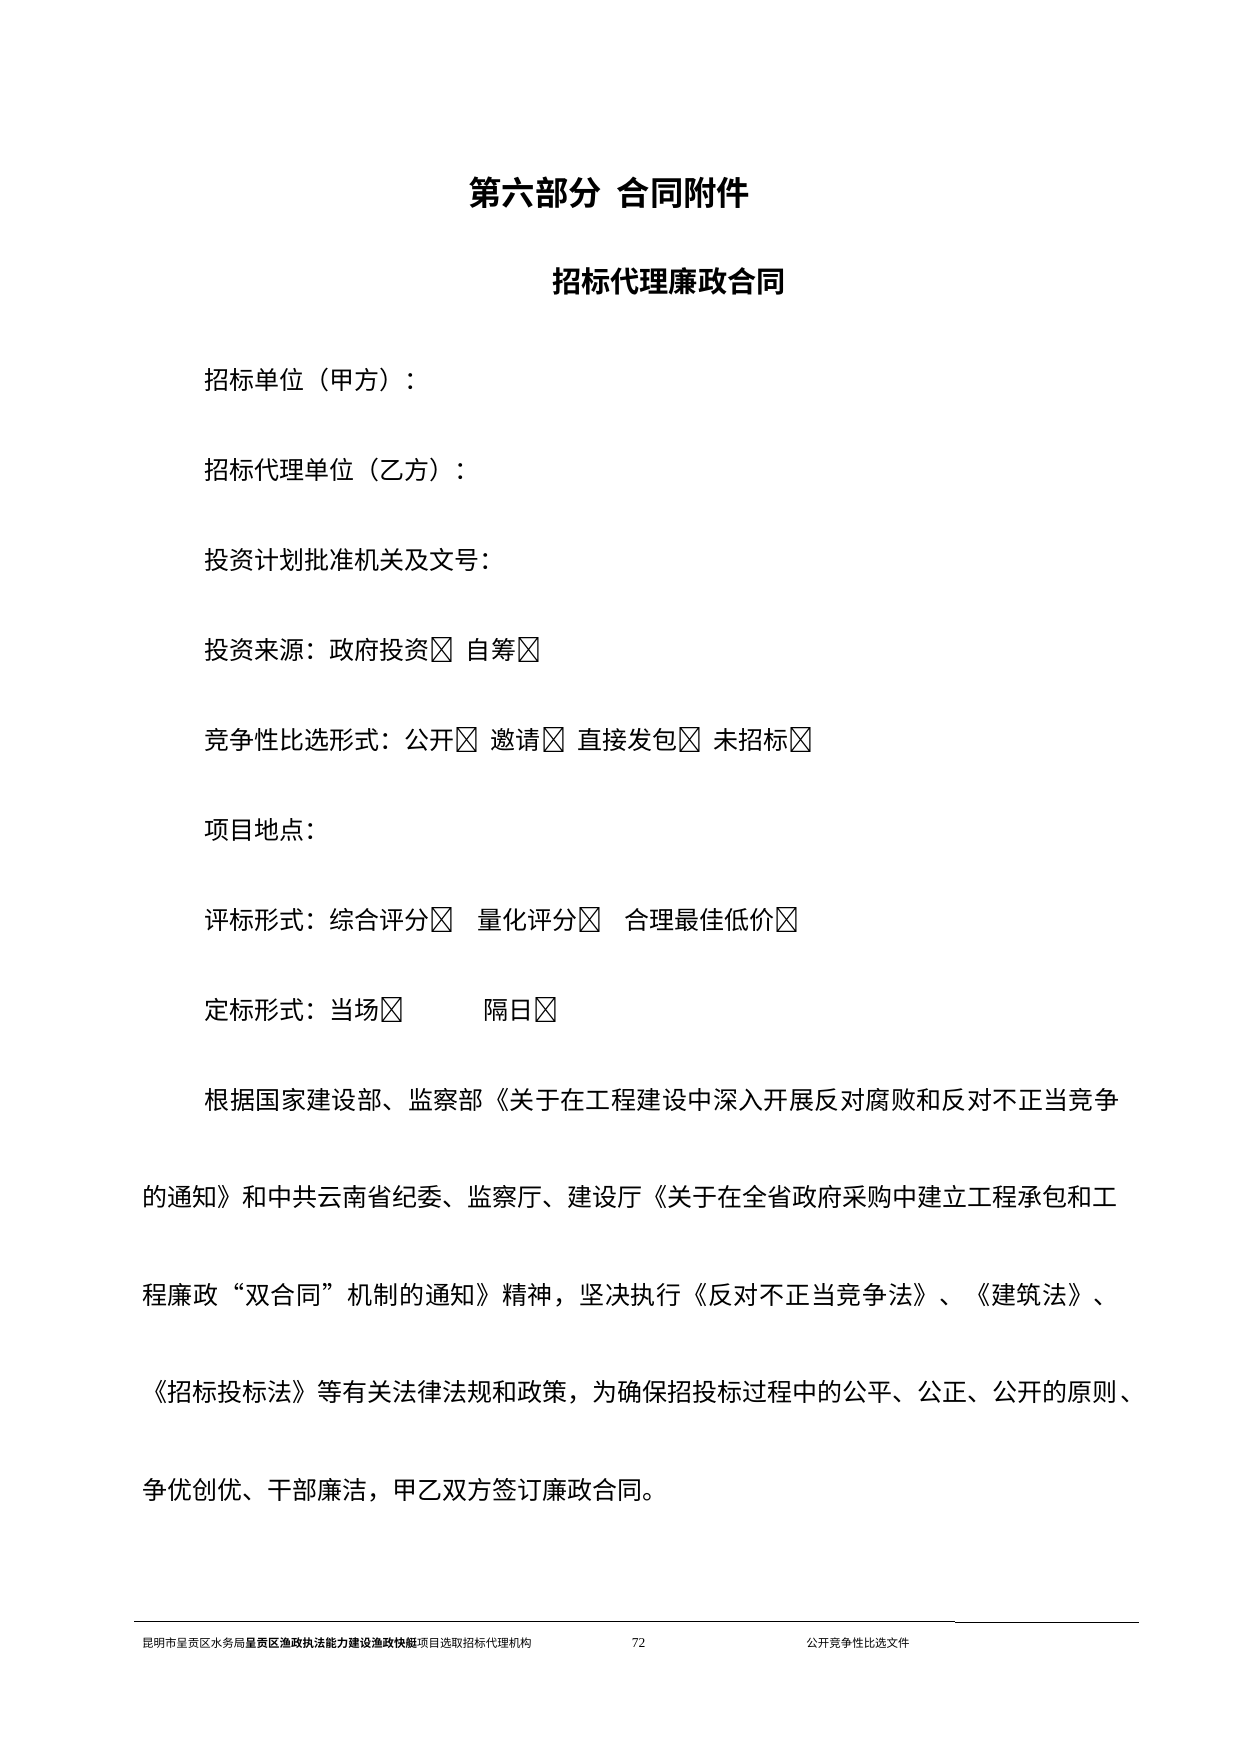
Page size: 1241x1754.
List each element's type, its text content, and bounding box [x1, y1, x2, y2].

table_cell 项目地点： [131, 784, 1098, 873]
table_cell 投资来源：政府投资 自筹 [131, 604, 1098, 693]
table_cell 定标形式：当场 隔日 [131, 964, 1098, 1053]
subtitle 第六部分 合同附件 [142, 158, 1122, 223]
subtitle 招标代理廉政合同 [142, 247, 1122, 312]
table_cell 评标形式：综合评分 量化评分 合理最佳低价 [131, 874, 1098, 963]
text 根据国家建设部、监察部《关于在工程建设中深入开展反对腐败和反对不正当竞争的通知》和中共云南省纪委、监察厅、建设厅《关于在全省政府采购中建立工程承包和工程廉政“双合同”机制的通知》精神，坚决执行《反对不正当竞争法》、《建筑法》、《招标投标法》等有关法律法规和政策，为确保招投标过程中的公平、公正、公开的原则、争优创优、干部廉洁，甲乙双方签订廉政合同。 [142, 1066, 1120, 1521]
table_cell 招标代理单位（乙方）： [131, 424, 1098, 513]
table_cell 竞争性比选形式：公开 邀请 直接发包 未招标 [131, 694, 1098, 783]
table_cell 投资计划批准机关及文号： [131, 514, 1098, 603]
table_header 招标单位（甲方）： [131, 334, 1098, 423]
